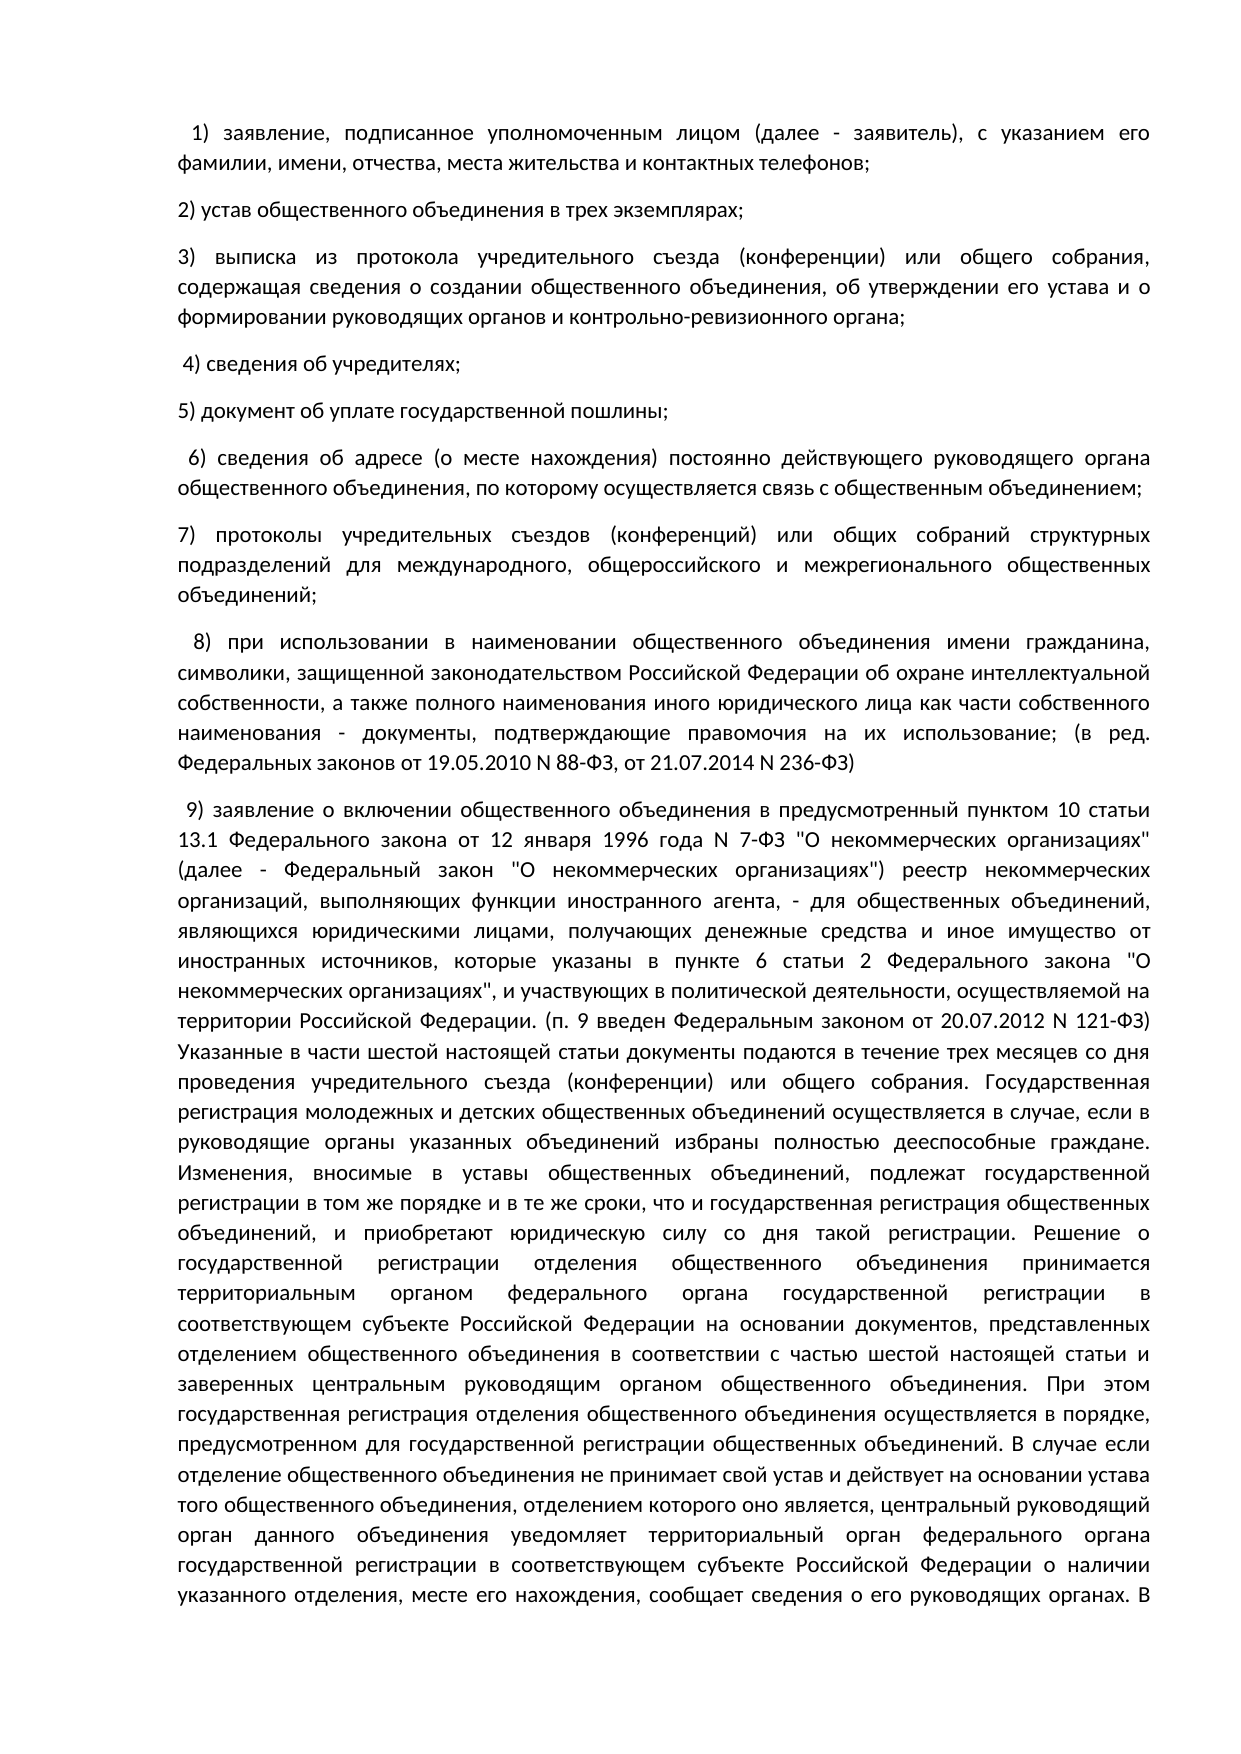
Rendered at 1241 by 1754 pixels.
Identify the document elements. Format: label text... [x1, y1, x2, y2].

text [177, 795, 1152, 1609]
text 2) устав общественного объединения в трех экземплярах; [177, 195, 1152, 223]
text 8) при использовании в наименовании общественного объединения имени гражданина, символики, защищенной законодательством Российской Федерации об охране интеллектуальной собственности, а также полного наименования иного юридического лица как части собственного наименования - документы, подтверждающие правомочия на их использование; (в ред. Федеральных законов от 19.05.2010 N 88-ФЗ, от 21.07.2014 N 236-ФЗ) [177, 627, 1152, 776]
text 1) заявление, подписанное уполномоченным лицом (далее - заявитель), с указанием его фамилии, имени, отчества, места жительства и контактных телефонов; [177, 118, 1152, 176]
text 5) документ об уплате государственной пошлины; [177, 396, 1152, 424]
text 3) выписка из протокола учредительного съезда (конференции) или общего собрания, содержащая сведения о создании общественного объединения, об утверждении его устава и о формировании руководящих органов и контрольно-ревизионного органа; [177, 242, 1152, 331]
text 7) протоколы учредительных съездов (конференций) или общих собраний структурных подразделений для международного, общероссийского и межрегионального общественных объединений; [177, 520, 1152, 609]
text 6) сведения об адресе (о месте нахождения) постоянно действующего руководящего органа общественного объединения, по которому осуществляется связь с общественным объединением; [177, 443, 1152, 501]
text 4) сведения об учредителях; [177, 349, 1152, 377]
